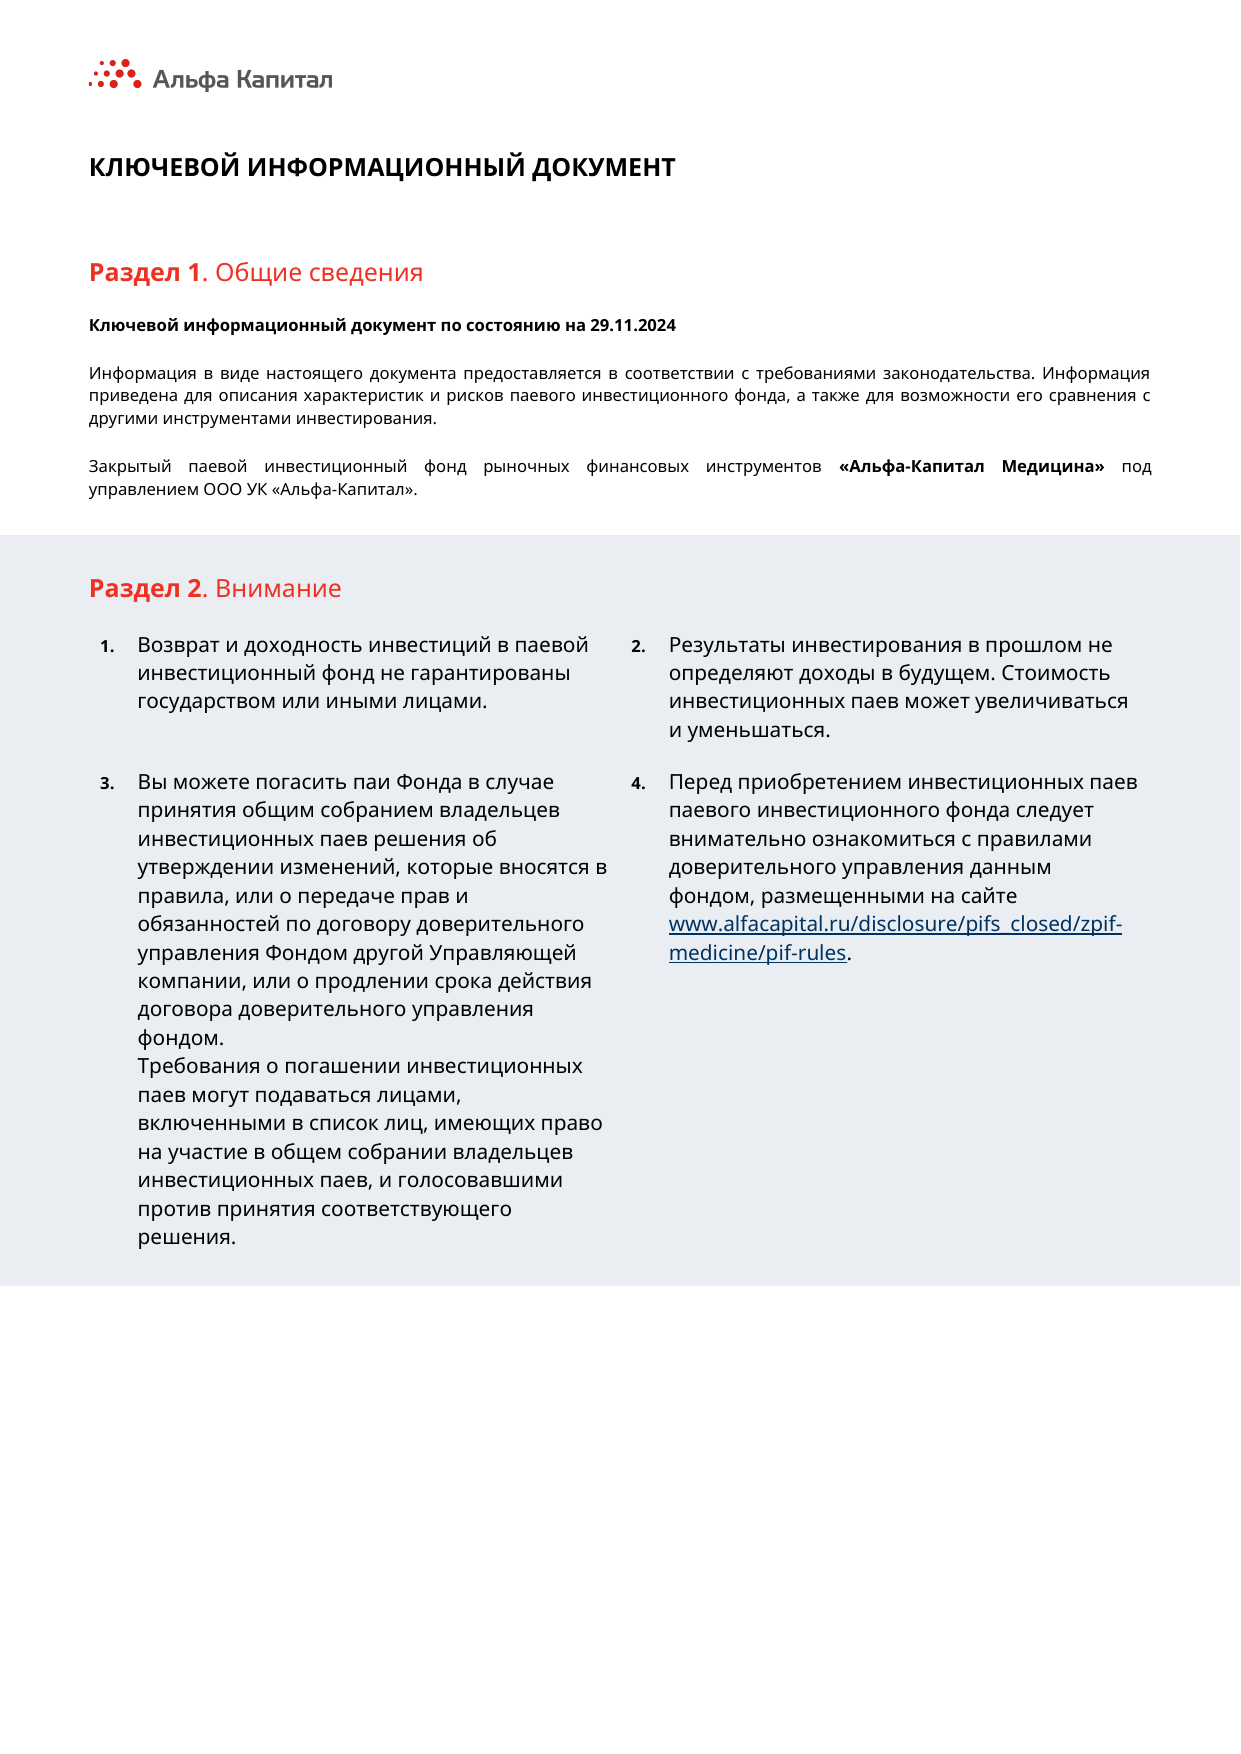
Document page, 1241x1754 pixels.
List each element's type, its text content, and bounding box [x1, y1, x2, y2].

table_header КЛЮЧЕВОЙ ИНФОРМАЦИОННЫЙ ДОКУМЕНТ [0, 114, 1240, 219]
picture [88, 59, 332, 92]
table_cell Раздел 2. Внимание [0, 535, 1240, 1286]
table_cell Раздел 1. Общие сведения Ключевой информационный документ по состоянию на 29.11.2024 Информация в виде настоящего документа предоставляется в соответствии с требованиями законодательства. Информация приведена для описания характеристик и рисков паевого инвестиционного фонда, а также для возможности его сравнения с другими инструментами инвестирования. Закрытый паевой инвестиционный фонд рыночных финансовых инструментов «Альфа-Капитал Медицина» под управлением ООО УК «Альфа-Капитал». [0, 219, 1240, 535]
